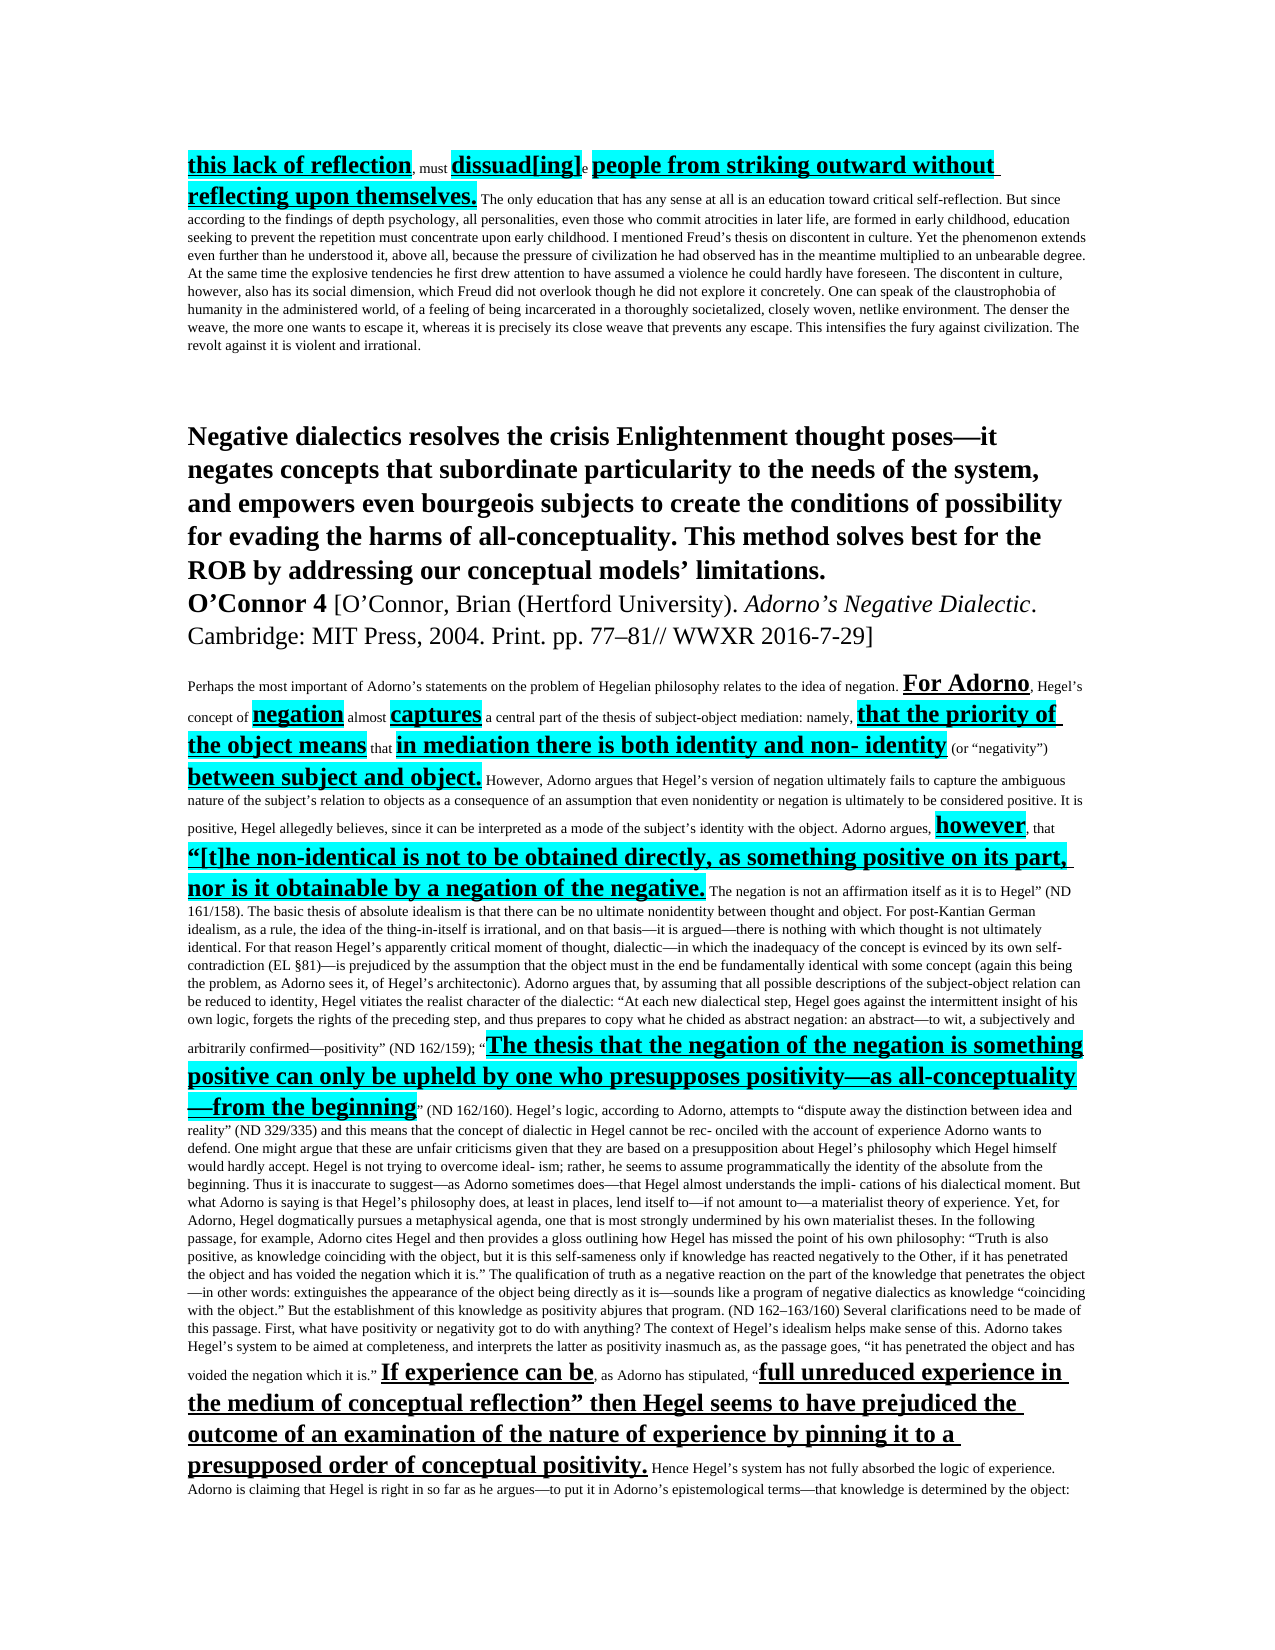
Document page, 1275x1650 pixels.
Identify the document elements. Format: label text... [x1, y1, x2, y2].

text O’Connor 4 [O’Connor, Brian (Hertford University). Adorno’s Negative Dialectic. Cambridge: MIT Press, 2004. Print. pp. 77–81// WWXR 2016-7-29] [187, 587, 1087, 649]
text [187, 668, 1087, 1497]
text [187, 150, 1087, 354]
subtitle Negative dialectics resolves the crisis Enlightenment thought poses—it negates concepts that subordinate particularity to the needs of the system, and empowers even bourgeois subjects to create the conditions of possibility for evading the harms of all-conceptuality. This method solves best for the ROB by addressing our conceptual models’ limitations. [187, 419, 1087, 585]
